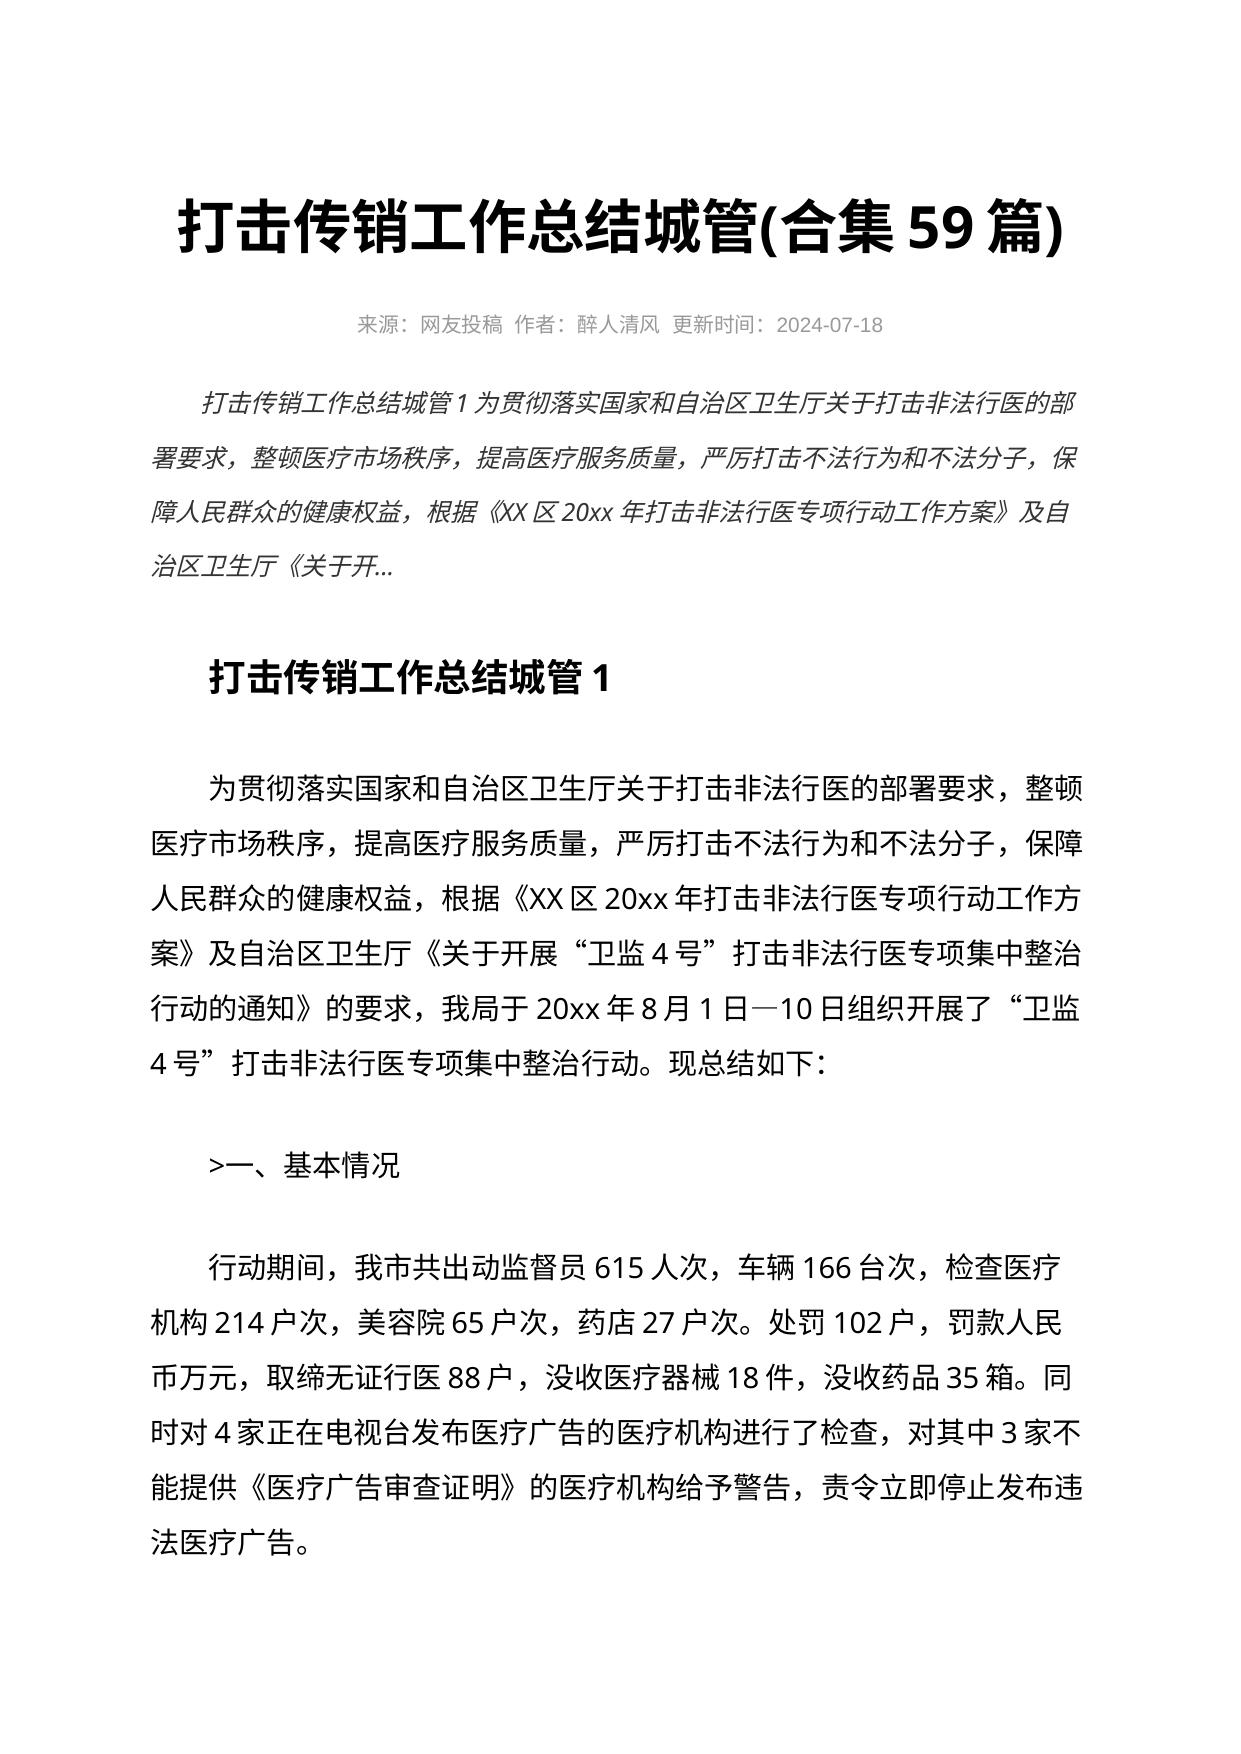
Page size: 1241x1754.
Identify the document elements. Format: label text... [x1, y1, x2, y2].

text >一、基本情况 [150, 1142, 1090, 1185]
text 打击传销工作总结城管1为贯彻落实国家和自治区卫生厅关于打击非法行医的部署要求，整顿医疗市场秩序，提高医疗服务质量，严厉打击不法行为和不法分子，保障人民群众的健康权益，根据《XX区20xx年打击非法行医专项行动工作方案》及自治区卫生厅《关于开... [150, 384, 1090, 583]
text 打击传销工作总结城管1 [150, 648, 1090, 703]
text 来源：网友投稿 作者：醉人清风 更新时间：2024-07-18 [150, 313, 1090, 337]
text 行动期间，我市共出动监督员 615人次，车辆166台次，检查医疗机构214户次，美容院65户次，药店27户次。处罚102户，罚款人民币万元，取缔无证行医88户，没收医疗器械18件，没收药品35箱。同时对4家正在电视台发布医疗广告的医疗机构进行了检查，对其中3家不能提供《医疗广告审查证明》的医疗机构给予警告，责令立即停止发布违法医疗广告。 [150, 1244, 1090, 1562]
text 为贯彻落实国家和自治区卫生厅关于打击非法行医的部署要求，整顿医疗市场秩序，提高医疗服务质量，严厉打击不法行为和不法分子，保障人民群众的健康权益，根据《XX区20xx年打击非法行医专项行动工作方案》及自治区卫生厅《关于开展“卫监4号”打击非法行医专项集中整治行动的通知》的要求，我局于 20xx年8月1日—10日组织开展了“卫监4号”打击非法行医专项集中整治行动。现总结如下： [150, 766, 1090, 1083]
subtitle 打击传销工作总结城管(合集59篇) [150, 181, 1090, 266]
